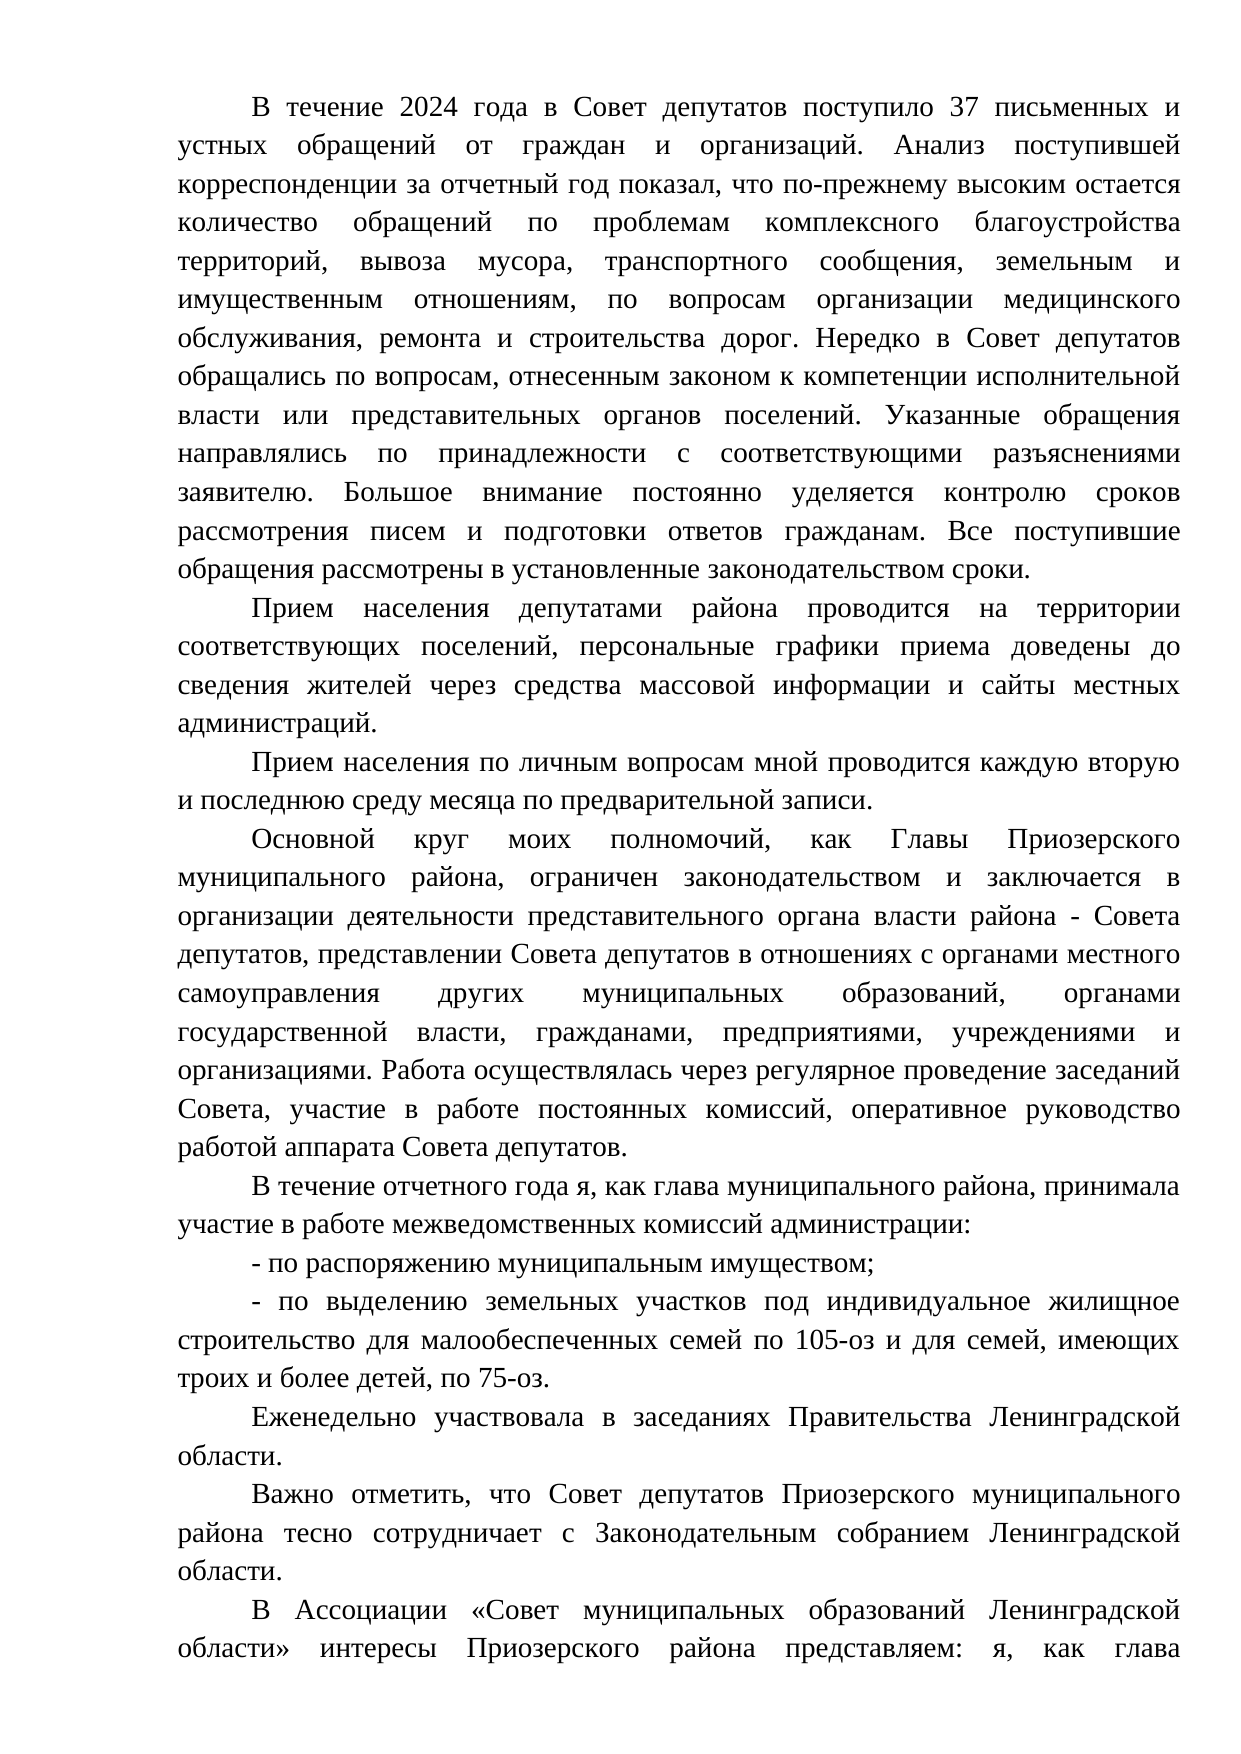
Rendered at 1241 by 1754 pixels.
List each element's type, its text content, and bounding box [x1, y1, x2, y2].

text Прием населения депутатами района проводится на территории соответствующих поселений, персональные графики приема доведены до сведения жителей через средства массовой информации и сайты местных администраций. [177, 590, 1181, 739]
text Еженедельно участвовала в заседаниях Правительства Ленинградской области. [177, 1399, 1181, 1471]
text Основной круг моих полномочий, как Главы Приозерского муниципального района, ограничен законодательством и заключается в организации деятельности представительного органа власти района - Совета депутатов, представлении Совета депутатов в отношениях с органами местного самоуправления других муниципальных образований, органами государственной власти, гражданами, предприятиями, учреждениями и организациями. Работа осуществлялась через регулярное проведение заседаний Совета, участие в работе постоянных комиссий, оперативное руководство работой аппарата Совета депутатов. [177, 821, 1181, 1163]
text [177, 1592, 1181, 1664]
text Прием населения по личным вопросам мной проводится каждую вторую и последнюю среду месяца по предварительной записи. [177, 744, 1181, 816]
text - по выделению земельных участков под индивидуальное жилищное строительство для малообеспеченных семей по 105-оз и для семей, имеющих троих и более детей, по 75-оз. [177, 1283, 1181, 1394]
text - по распоряжению муниципальным имуществом; [177, 1245, 1181, 1278]
text Важно отметить, что Совет депутатов Приозерского муниципального района тесно сотрудничает с Законодательным собранием Ленинградской области. [177, 1476, 1181, 1587]
text В течение отчетного года я, как глава муниципального района, принимала участие в работе межведомственных комиссий администрации: [177, 1168, 1181, 1240]
text В течение 2024 года в Совет депутатов поступило 37 письменных и устных обращений от граждан и организаций. Анализ поступившей корреспонденции за отчетный год показал, что по-прежнему высоким остается количество обращений по проблемам комплексного благоустройства территорий, вывоза мусора, транспортного сообщения, земельным и имущественным отношениям, по вопросам организации медицинского обслуживания, ремонта и строительства дорог. Нередко в Совет депутатов обращались по вопросам, отнесенным законом к компетенции исполнительной власти или представительных органов поселений. Указанные обращения направлялись по принадлежности с соответствующими разъяснениями заявителю. Большое внимание постоянно уделяется контролю сроков рассмотрения писем и подготовки ответов гражданам. Все поступившие обращения рассмотрены в установленные законодательством сроки. [177, 89, 1181, 585]
